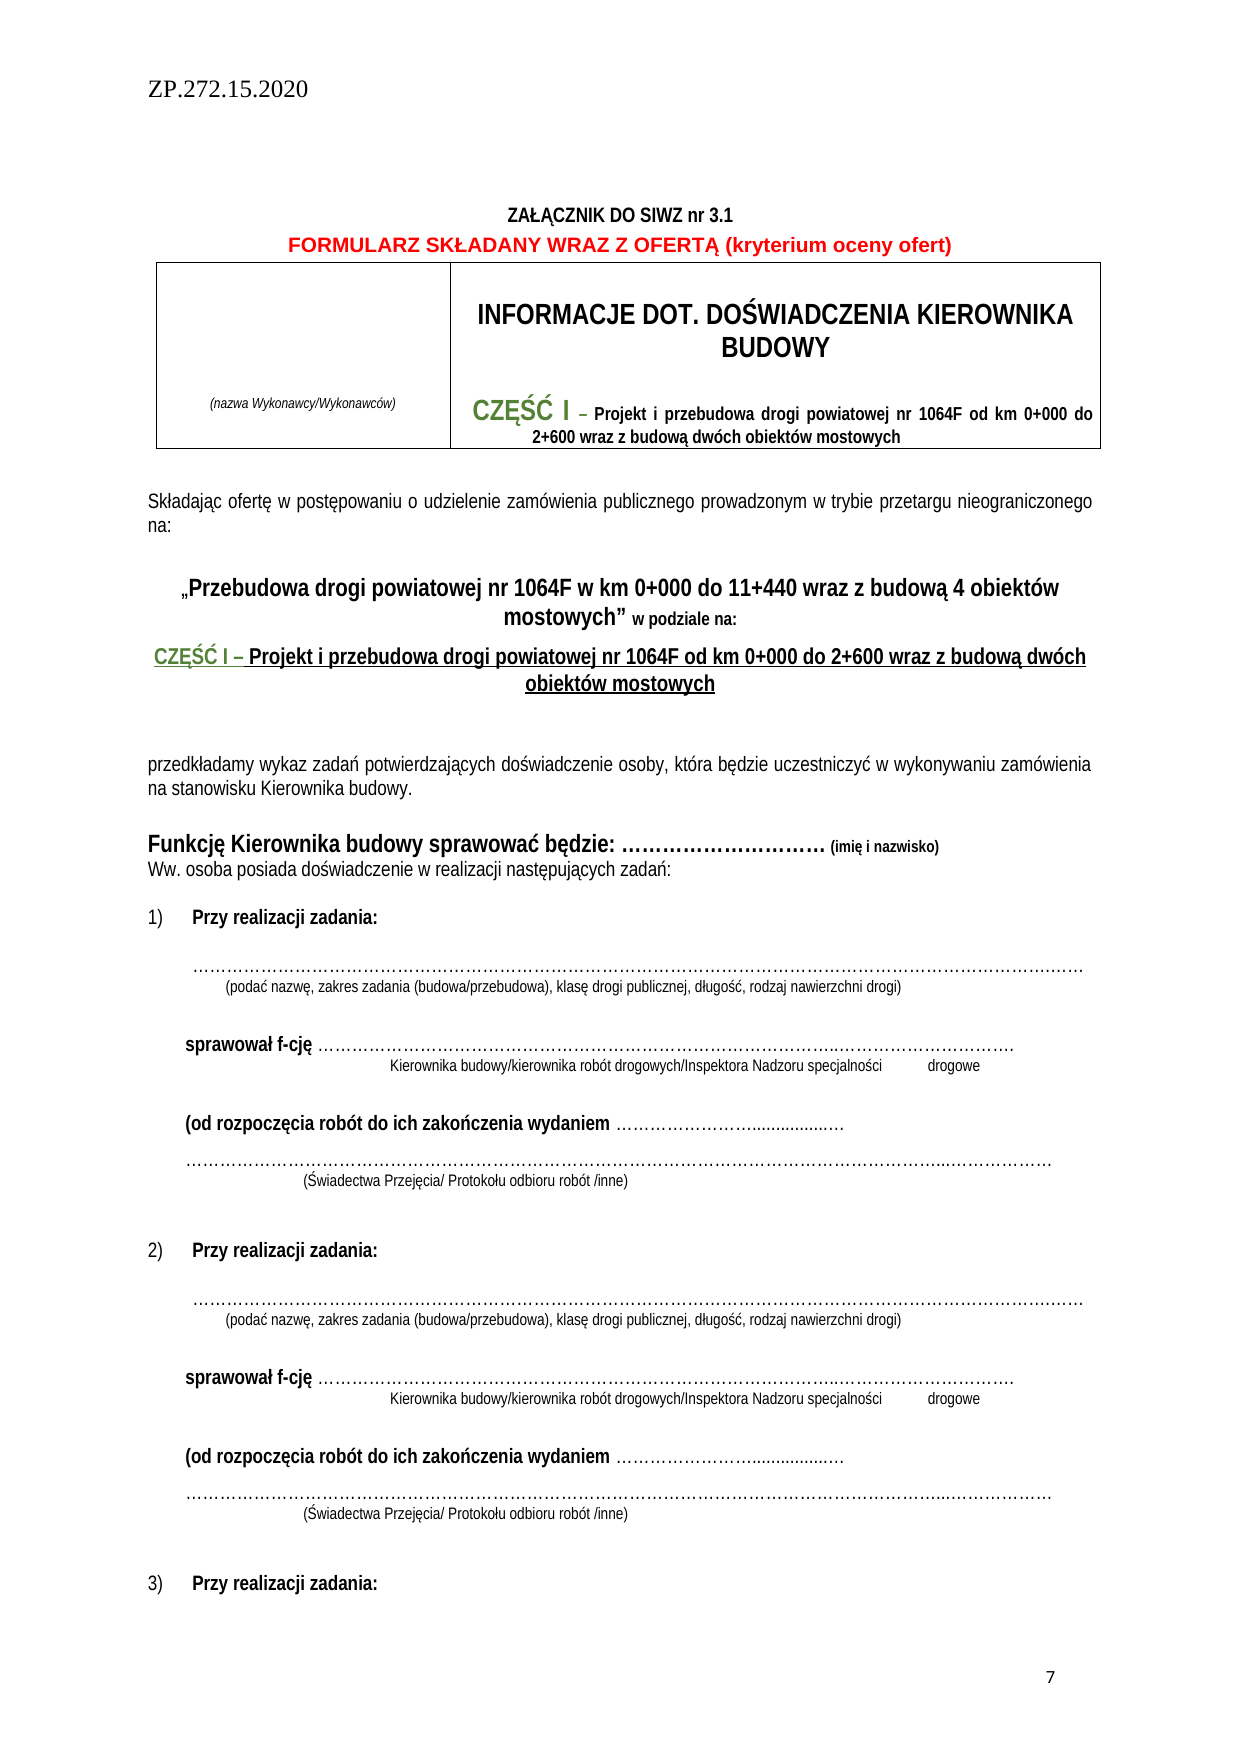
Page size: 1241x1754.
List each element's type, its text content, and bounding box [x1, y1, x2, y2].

list Przy realizacji zadania: [148, 905, 1092, 929]
text (Świadectwa Przejęcia/ Protokołu odbioru robót /inne) [185, 1504, 1092, 1523]
text CZĘŚĆ I – Projekt i przebudowa drogi powiatowej nr 1064F od km 0+000 do 2+600 wraz z budową dwóch obiektów mostowych [148, 643, 1092, 696]
text sprawował f-cję ………………………………………………………………………………..…………………………. [148, 1365, 1092, 1389]
text ZAŁĄCZNIK DO SIWZ nr 3.1 [148, 203, 1092, 227]
text Składając ofertę w postępowaniu o udzielenie zamówienia publicznego prowadzonym w trybie przetargu nieograniczonego na: [148, 489, 1093, 537]
text (Świadectwa Przejęcia/ Protokołu odbioru robót /inne) [185, 1171, 1092, 1190]
text (od rozpoczęcia robót do ich zakończenia wydaniem ……………………................… [148, 1444, 1092, 1468]
list Przy realizacji zadania: [148, 1238, 1092, 1262]
text FORMULARZ SKŁADANY WRAZ Z OFERTĄ (kryterium oceny ofert) [148, 231, 1092, 258]
text (od rozpoczęcia robót do ich zakończenia wydaniem ……………………................… [148, 1111, 1092, 1135]
text ……………………………………………………………………………………………………………………...……………… [148, 1480, 1092, 1504]
text …………………………………………………………………………………………………………………………………….…… [192, 953, 1092, 977]
text sprawował f-cję ………………………………………………………………………………..…………………………. [148, 1032, 1092, 1056]
text Kierownika budowy/kierownika robót drogowych/Inspektora Nadzoru specjalności drogowe [390, 1389, 1092, 1408]
text ……………………………………………………………………………………………………………………...……………… [148, 1147, 1092, 1171]
table_header INFORMACJE DOT. DOŚWIADCZENIA KIEROWNIKA BUDOWY CZĘŚĆ I – Projekt i przebudowa drogi powiatowej nr 1064F od km 0+000 do 2+600 wraz z budową dwóch obiektów mostowych [451, 263, 1100, 448]
text (podać nazwę, zakres zadania (budowa/przebudowa), klasę drogi publicznej, długość, rodzaj nawierzchni drogi) [192, 977, 1092, 996]
list Przy realizacji zadania: [148, 1571, 1092, 1595]
subtitle przedkładamy wykaz zadań potwierdzających doświadczenie osoby, która będzie uczestniczyć w wykonywaniu zamówienia na stanowisku Kierownika budowy. [148, 752, 1092, 800]
subtitle Funkcję Kierownika budowy sprawować będzie: ………………………… (imię i nazwisko) [148, 828, 1092, 857]
text „Przebudowa drogi powiatowej nr 1064F w km 0+000 do 11+440 wraz z budową 4 obiektów mostowych” w podziale na: [148, 573, 1092, 631]
table_header (nazwa Wykonawcy/Wykonawców) [157, 263, 450, 448]
text Ww. osoba posiada doświadczenie w realizacji następujących zadań: [148, 857, 1092, 881]
text Kierownika budowy/kierownika robót drogowych/Inspektora Nadzoru specjalności drogowe [390, 1056, 1092, 1075]
text …………………………………………………………………………………………………………………………………….…… [192, 1286, 1092, 1310]
text (podać nazwę, zakres zadania (budowa/przebudowa), klasę drogi publicznej, długość, rodzaj nawierzchni drogi) [192, 1310, 1092, 1329]
